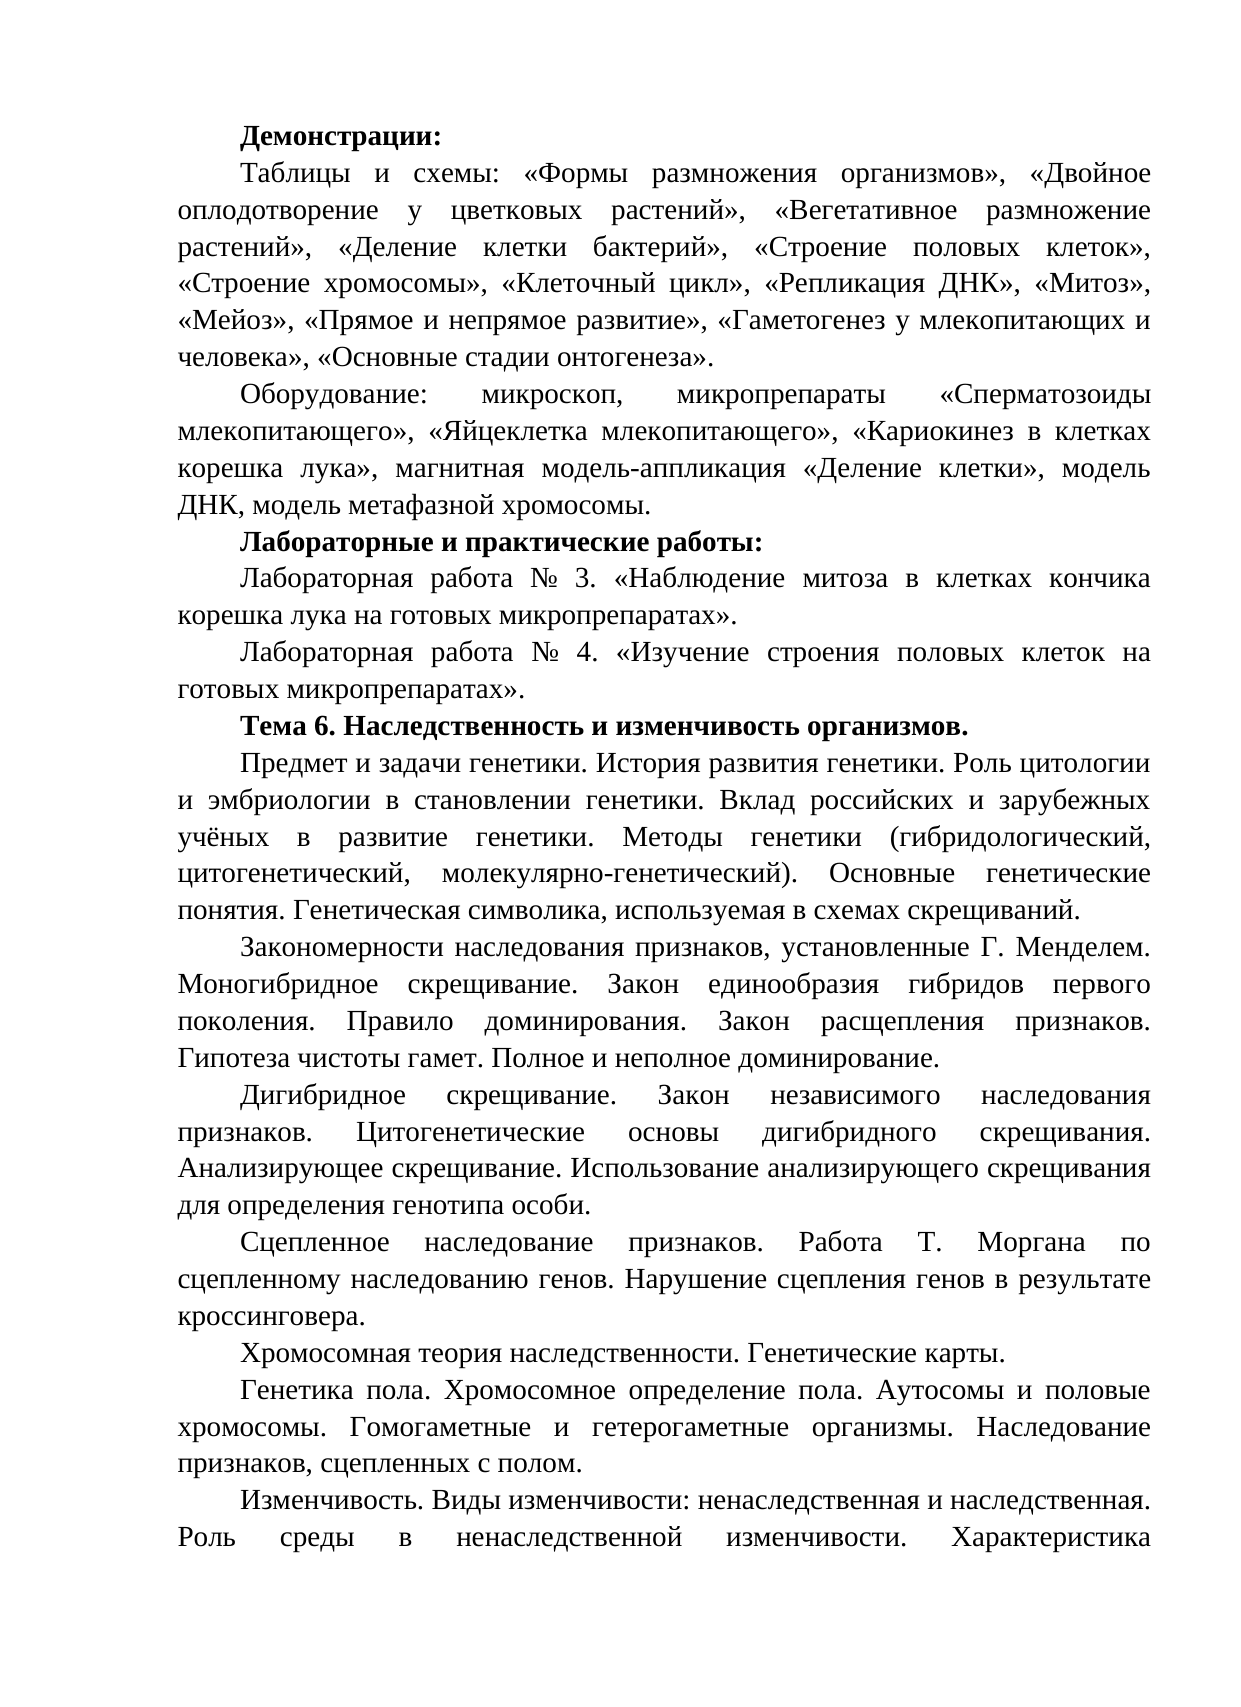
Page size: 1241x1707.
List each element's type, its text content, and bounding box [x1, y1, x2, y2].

text Сцепленное наследование признаков. Работа Т. Моргана по сцепленному наследованию генов. Нарушение сцепления генов в результате кроссинговера. [177, 1224, 1152, 1332]
text Лабораторная работа № 4. «Изучение строения половых клеток на готовых микропрепаратах». [177, 634, 1152, 705]
text Генетика пола. Хромосомное определение пола. Аутосомы и половые хромосомы. Гомогаметные и гетерогаметные организмы. Наследование признаков, сцепленных с полом. [177, 1372, 1152, 1479]
text Предмет и задачи генетики. История развития генетики. Роль цитологии и эмбриологии в становлении генетики. Вклад российских и зарубежных учёных в развитие генетики. Методы генетики (гибридологический, цитогенетический, молекулярно-генетический). Основные генетические понятия. Генетическая символика, используемая в схемах скрещиваний. [177, 745, 1152, 926]
text Тема 6. Наследственность и изменчивость организмов. [177, 708, 1152, 742]
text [177, 1482, 1152, 1553]
text Хромосомная теория наследственности. Генетические карты. [177, 1335, 1152, 1368]
text Демонстрации: [177, 118, 1152, 152]
text Лабораторная работа № 3. «Наблюдение митоза в клетках кончика корешка лука на готовых микропрепаратах». [177, 561, 1152, 631]
text Таблицы и схемы: «Формы размножения организмов», «Двойное оплодотворение у цветковых растений», «Вегетативное размножение растений», «Деление клетки бактерий», «Строение половых клеток», «Строение хромосомы», «Клеточный цикл», «Репликация ДНК», «Митоз», «Мейоз», «Прямое и непрямое развитие», «Гаметогенез у млекопитающих и человека», «Основные стадии онтогенеза». [177, 155, 1152, 373]
text Дигибридное скрещивание. Закон независимого наследования признаков. Цитогенетические основы дигибридного скрещивания. Анализирующее скрещивание. Использование анализирующего скрещивания для определения генотипа особи. [177, 1077, 1152, 1221]
text Оборудование: микроскоп, микропрепараты «Сперматозоиды млекопитающего», «Яйцеклетка млекопитающего», «Кариокинез в клетках корешка лука», магнитная модель-аппликация «Деление клетки», модель ДНК, модель метафазной хромосомы. [177, 376, 1152, 520]
text Закономерности наследования признаков, установленные Г. Менделем. Моногибридное скрещивание. Закон единообразия гибридов первого поколения. Правило доминирования. Закон расщепления признаков. Гипотеза чистоты гамет. Полное и неполное доминирование. [177, 929, 1152, 1073]
text Лабораторные и практические работы: [177, 524, 1152, 557]
